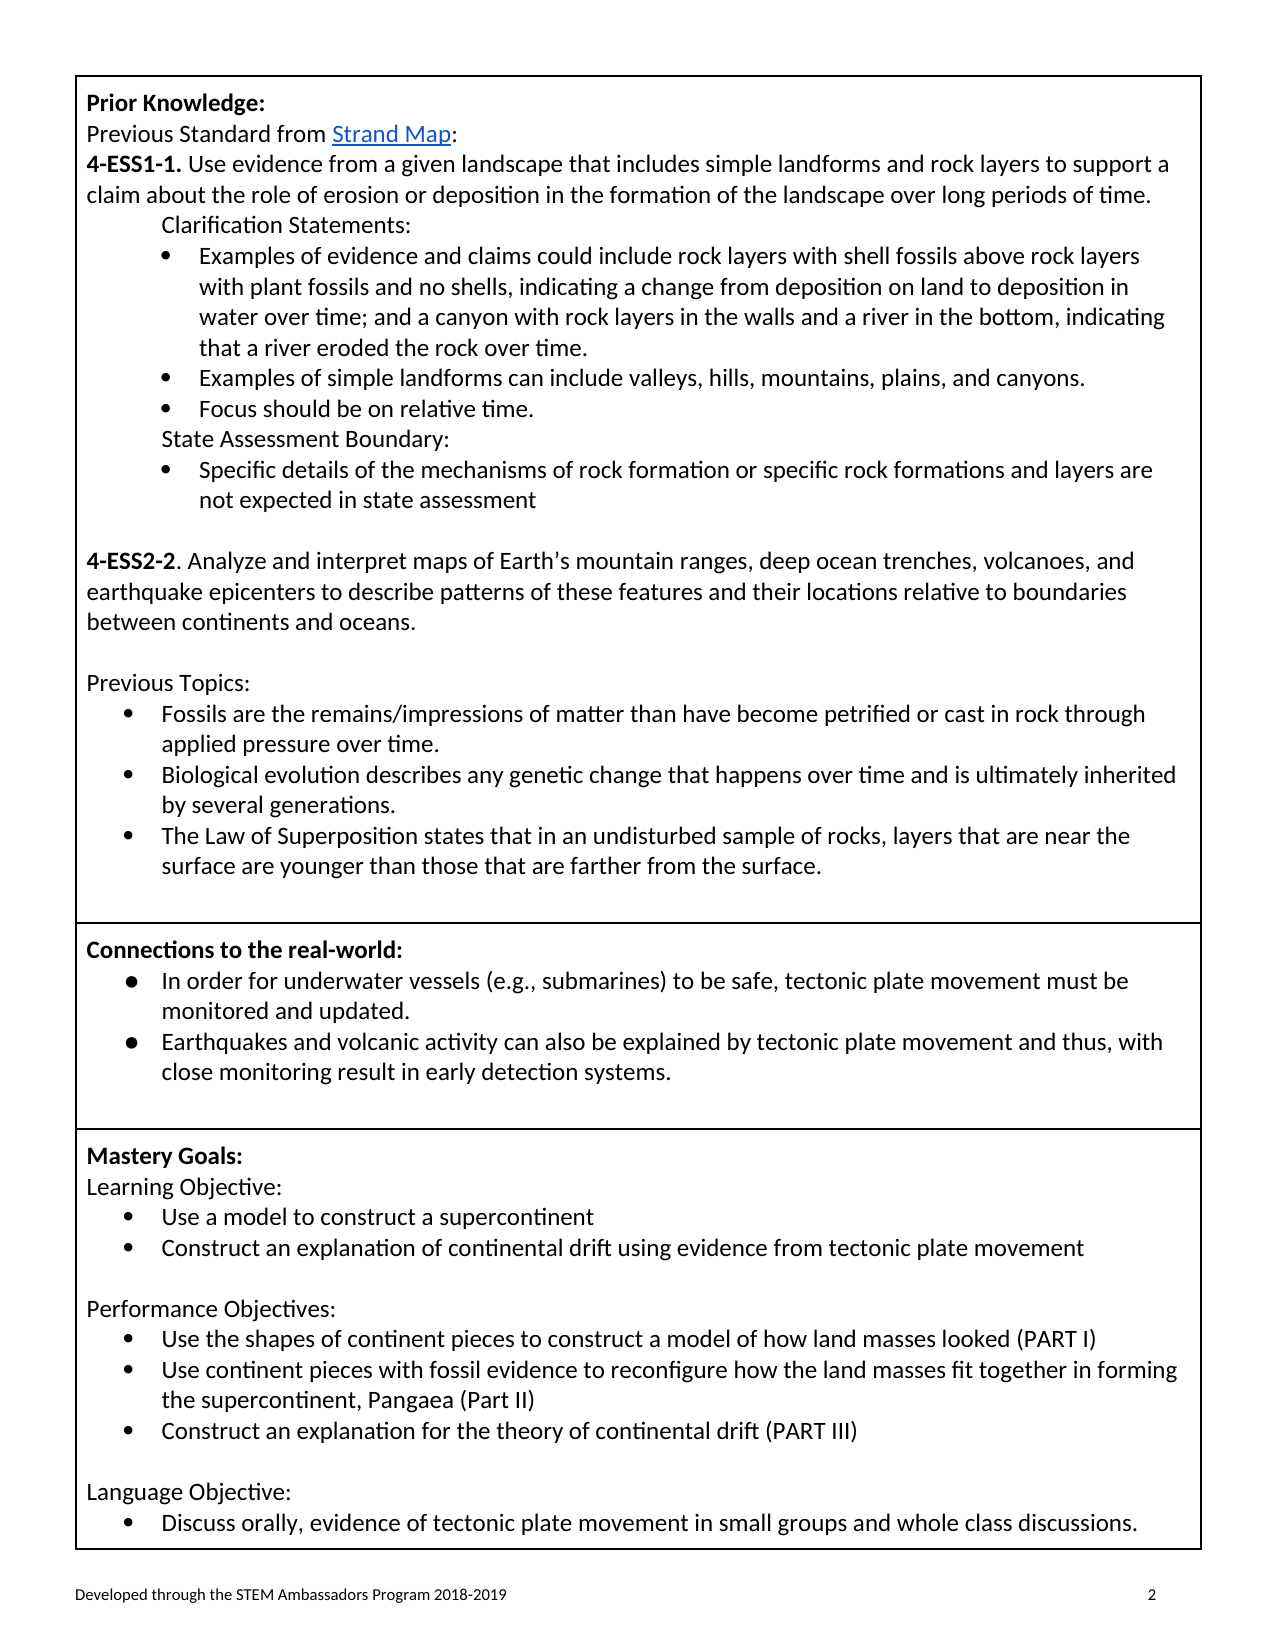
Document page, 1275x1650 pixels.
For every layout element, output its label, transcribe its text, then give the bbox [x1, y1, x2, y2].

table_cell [77, 1130, 1200, 1548]
table_cell Connections to the real-world: In order for underwater vessels (e.g., submarines) to be safe, tectonic plate movement must be monitored and updated. Earthquakes and volcanic activity can also be explained by tectonic plate movement and thus, with close monitoring result in early detection systems. [77, 924, 1200, 1128]
table_cell Prior Knowledge: Previous Standard from Strand Map: 4-ESS1-1. Use evidence from a given landscape that includes simple landforms and rock layers to support a claim about the role of erosion or deposition in the formation of the landscape over long periods of time. Clarification Statements: Examples of evidence and claims could include rock layers with shell fossils above rock layers with plant fossils and no shells, indicating a change from deposition on land to deposition in water over time; and a canyon with rock layers in the walls and a river in the bottom, indicating that a river eroded the rock over time. Examples of simple landforms can include valleys, hills, mountains, plains, and canyons. Focus should be on relative time. State Assessment Boundary: Specific details of the mechanisms of rock formation or specific rock formations and layers are not expected in state assessment 4-ESS2-2. Analyze and interpret maps of Earth’s mountain ranges, deep ocean trenches, volcanoes, and earthquake epicenters to describe patterns of these features and their locations relative to boundaries between continents and oceans. Previous Topics: Fossils are the remains/impressions of matter than have become petrified or cast in rock through applied pressure over time. Biological evolution describes any genetic change that happens over time and is ultimately inherited by several generations. The Law of Superposition states that in an undisturbed sample of rocks, layers that are near the surface are younger than those that are farther from the surface. [77, 77, 1200, 922]
